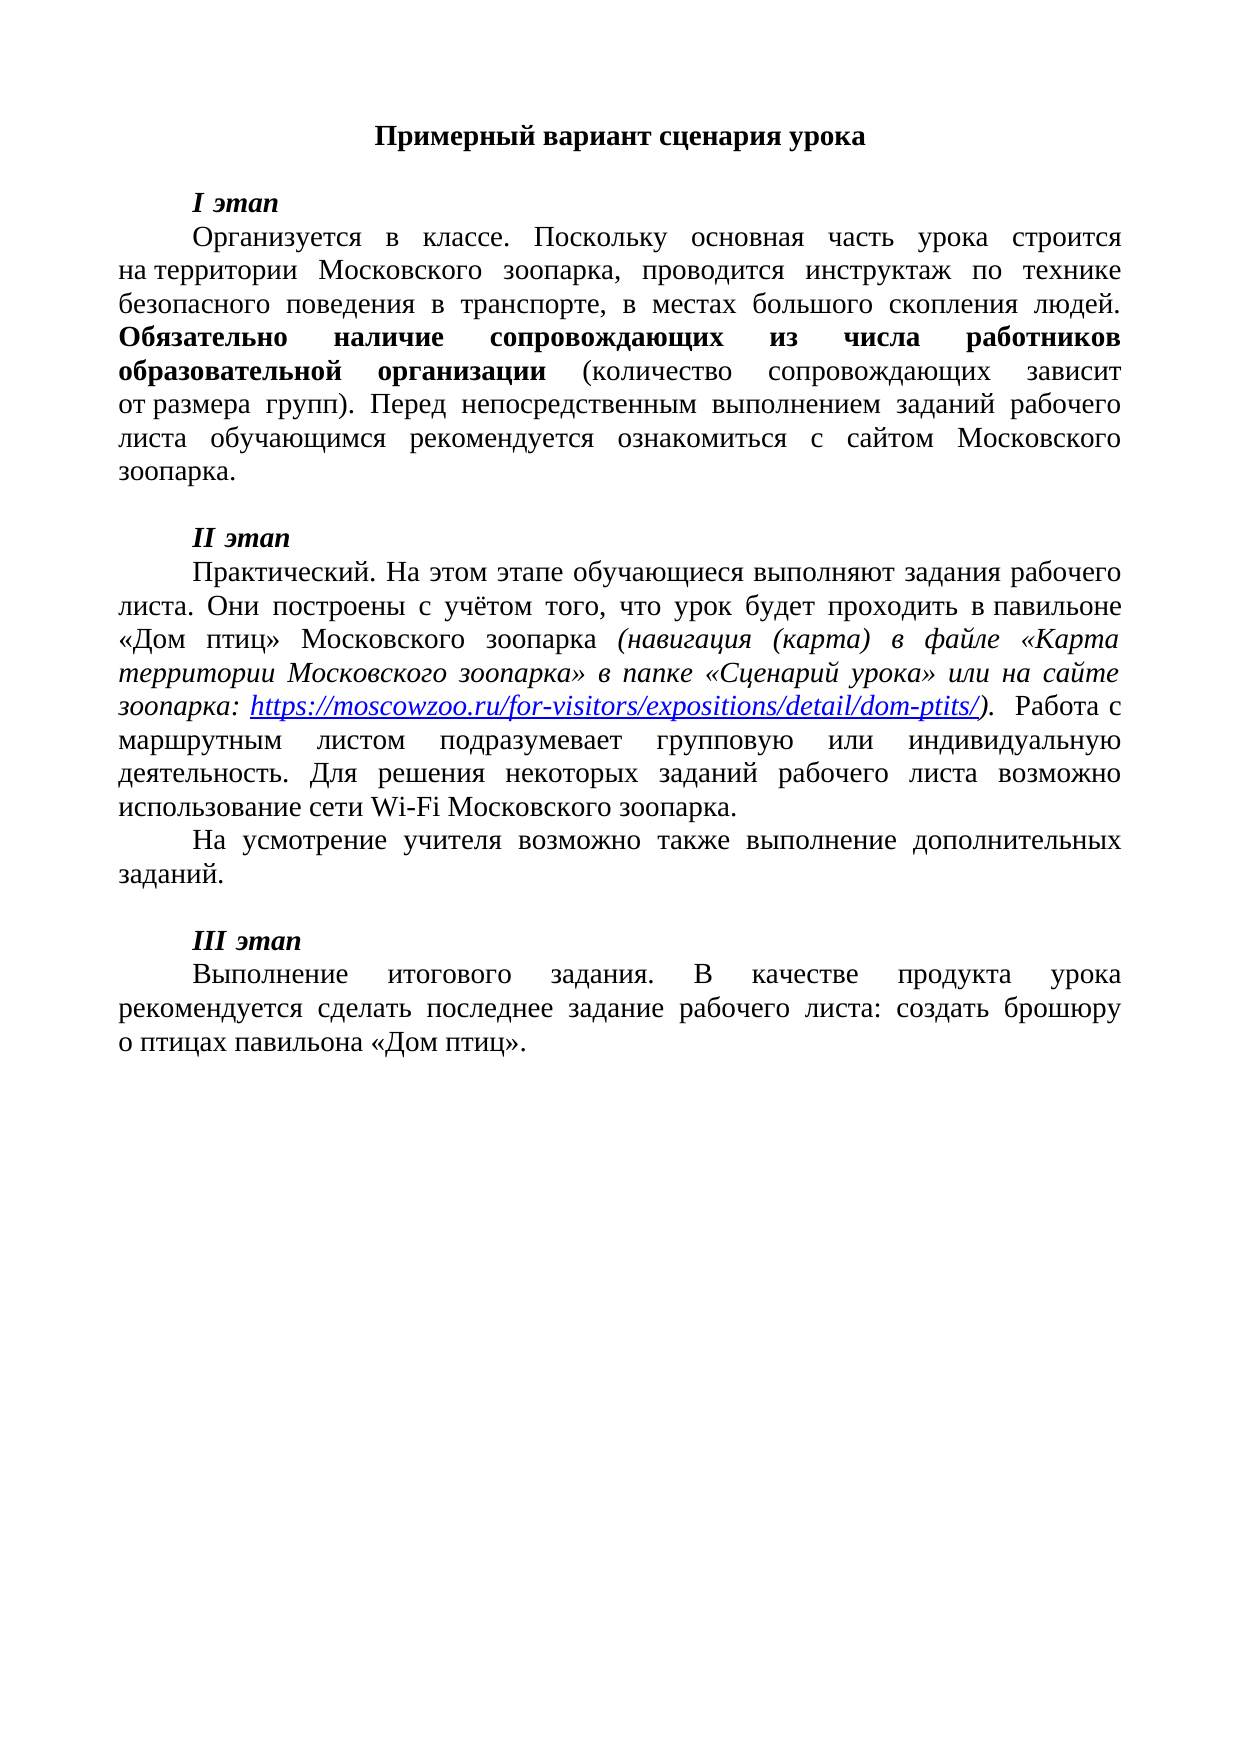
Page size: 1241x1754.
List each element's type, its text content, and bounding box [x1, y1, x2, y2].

text На усмотрение учителя возможно также выполнение дополнительных заданий. [118, 822, 1122, 889]
text I этап [118, 185, 1122, 219]
text II этап [118, 521, 1122, 554]
text Практический. На этом этапе обучающиеся выполняют задания рабочего листа. Они построены с учётом того, что урок будет проходить в павильоне «Дом птиц» Московского зоопарка (навигация (карта) в файле «Карта территории Московского зоопарка» в папке «Сценарий урока» или на сайте зоопарка: https://moscowzoo.ru/for-visitors/expositions/detail/dom-ptits/). Работа с маршрутным листом подразумевает групповую или индивидуальную деятельность. Для решения некоторых заданий рабочего листа возможно использование сети Wi-Fi Московского зоопарка. [118, 554, 1122, 822]
text Примерный вариант сценария урока [118, 118, 1122, 152]
text Организуется в классе. Поскольку основная часть урока строится на территории Московского зоопарка, проводится инструктаж по технике безопасного поведения в транспорте, в местах большого скопления людей. Обязательно наличие сопровождающих из числа работников образовательной организации (количество сопровождающих зависит от размера групп). Перед непосредственным выполнением заданий рабочего листа обучающимся рекомендуется ознакомиться с сайтом Московского зоопарка. [118, 219, 1122, 487]
text Выполнение итогового задания. В качестве продукта урока рекомендуется сделать последнее задание рабочего листа: создать брошюру о птицах павильона «Дом птиц». [118, 957, 1122, 1057]
text III этап [118, 923, 1122, 957]
